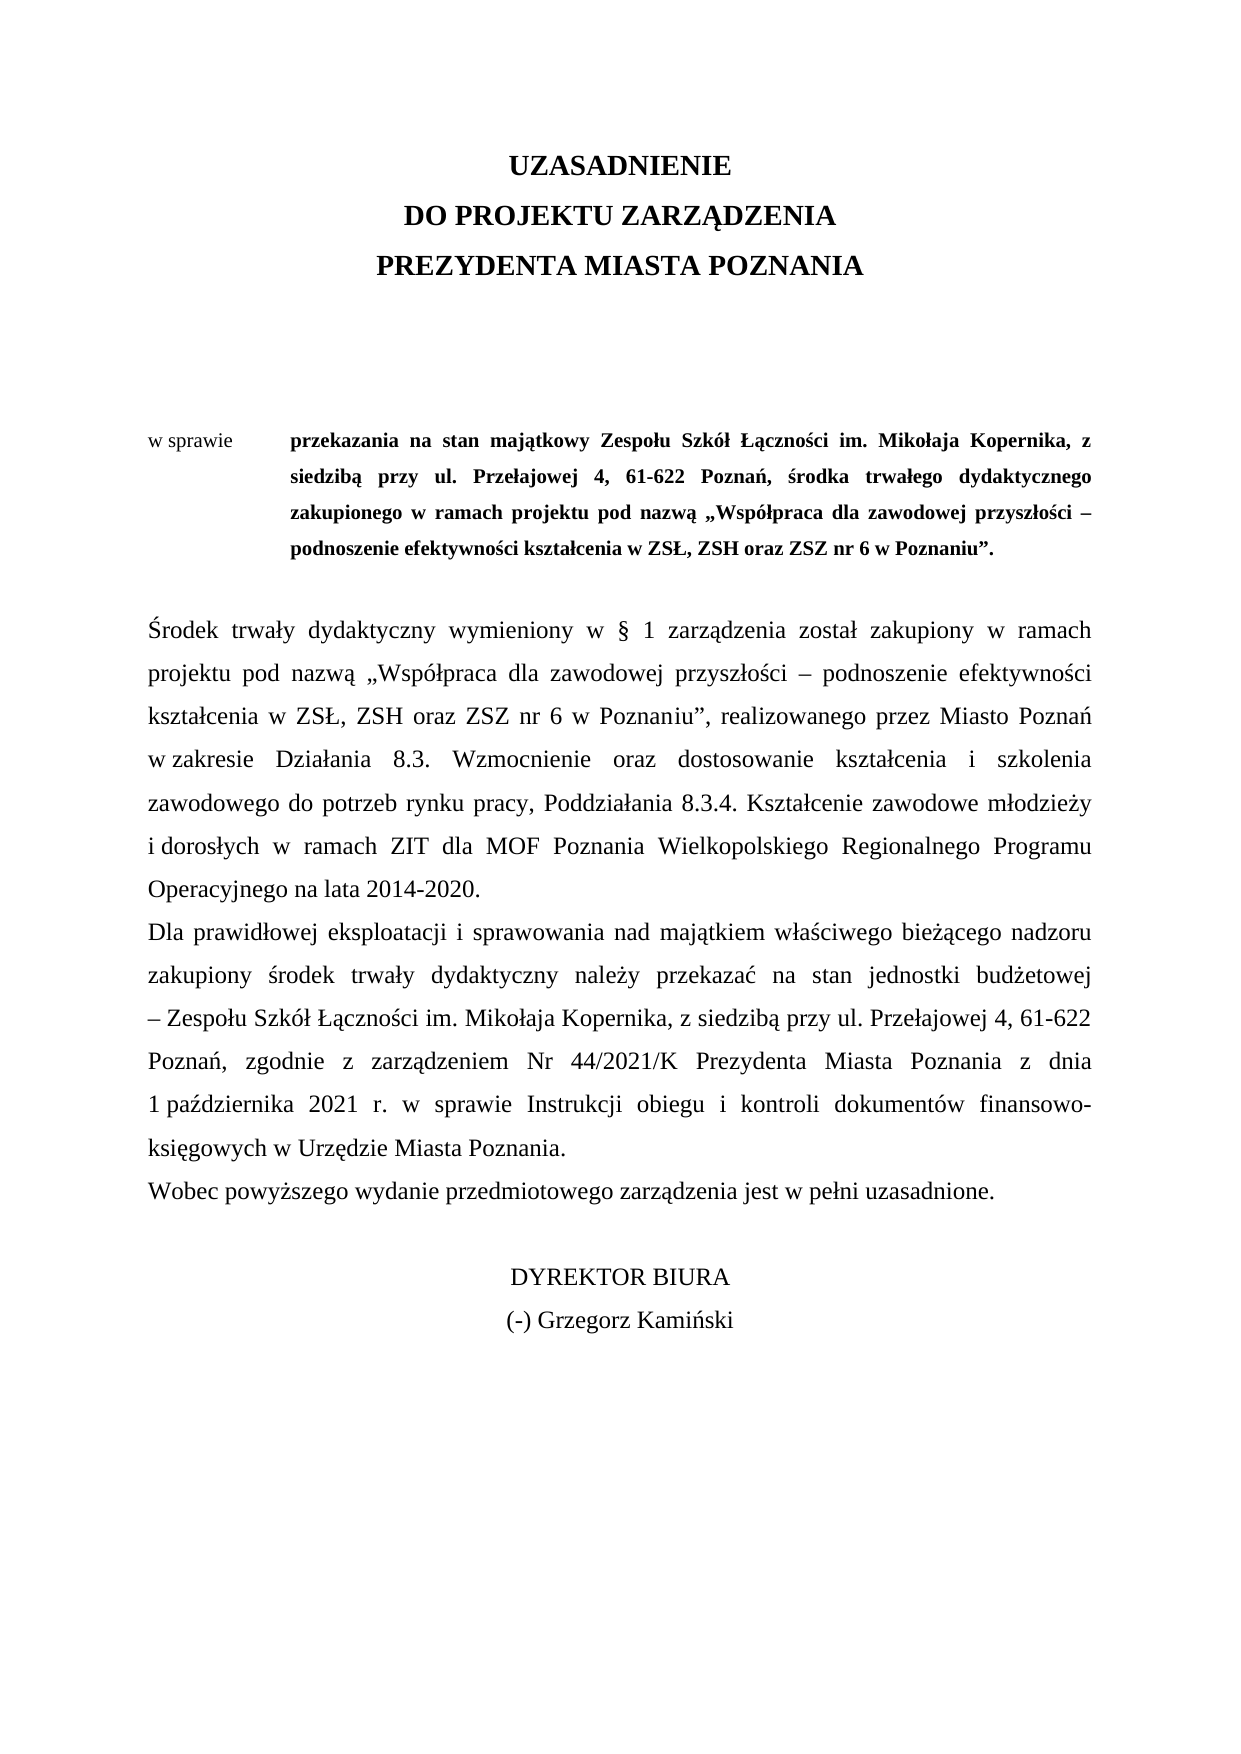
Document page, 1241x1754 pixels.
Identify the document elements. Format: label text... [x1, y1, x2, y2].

subtitle UZASADNIENIE [148, 148, 1093, 181]
text DYREKTOR BIURA [148, 1262, 1093, 1291]
subtitle PREZYDENTA MIASTA POZNANIA [148, 248, 1093, 282]
subtitle DO PROJEKTU ZARZĄDZENIA [148, 198, 1093, 231]
table_header przekazania na stan majątkowy Zespołu Szkół Łączności im. Mikołaja Kopernika, z siedzibą przy ul. Przełajowej 4, 61-622 Poznań, środka trwałego dydaktycznego zakupionego w ramach projektu pod nazwą „Współpraca dla zawodowej przyszłości – podnoszenie efektywności kształcenia w ZSŁ, ZSH oraz ZSZ nr 6 w Poznaniu”. [279, 428, 1104, 572]
text Wobec powyższego wydanie przedmiotowego zarządzenia jest w pełni uzasadnione. [148, 1176, 1093, 1204]
text Dla prawidłowej eksploatacji i sprawowania nad majątkiem właściwego bieżącego nadzoru zakupiony środek trwały dydaktyczny należy przekazać na stan jednostki budżetowej – Zespołu Szkół Łączności im. Mikołaja Kopernika, z siedzibą przy ul. Przełajowej 4, 61-622 Poznań, zgodnie z zarządzeniem Nr 44/2021/K Prezydenta Miasta Poznania z dnia 1 października 2021 r. w sprawie Instrukcji obiegu i kontroli dokumentów finansowo-księgowych w Urzędzie Miasta Poznania. [148, 917, 1093, 1161]
text (-) Grzegorz Kamiński [148, 1305, 1093, 1334]
text Środek trwały dydaktyczny wymieniony w § 1 zarządzenia został zakupiony w ramach projektu pod nazwą „Współpraca dla zawodowej przyszłości – podnoszenie efektywności kształcenia w ZSŁ, ZSH oraz ZSZ nr 6 w Poznaniu”, realizowanego przez Miasto Poznań w zakresie Działania 8.3. Wzmocnienie oraz dostosowanie kształcenia i szkolenia zawodowego do potrzeb rynku pracy, Poddziałania 8.3.4. Kształcenie zawodowe młodzieży i dorosłych w ramach ZIT dla MOF Poznania Wielkopolskiego Regionalnego Programu Operacyjnego na lata 2014-2020. [148, 615, 1093, 903]
table_header w sprawie [136, 428, 279, 572]
